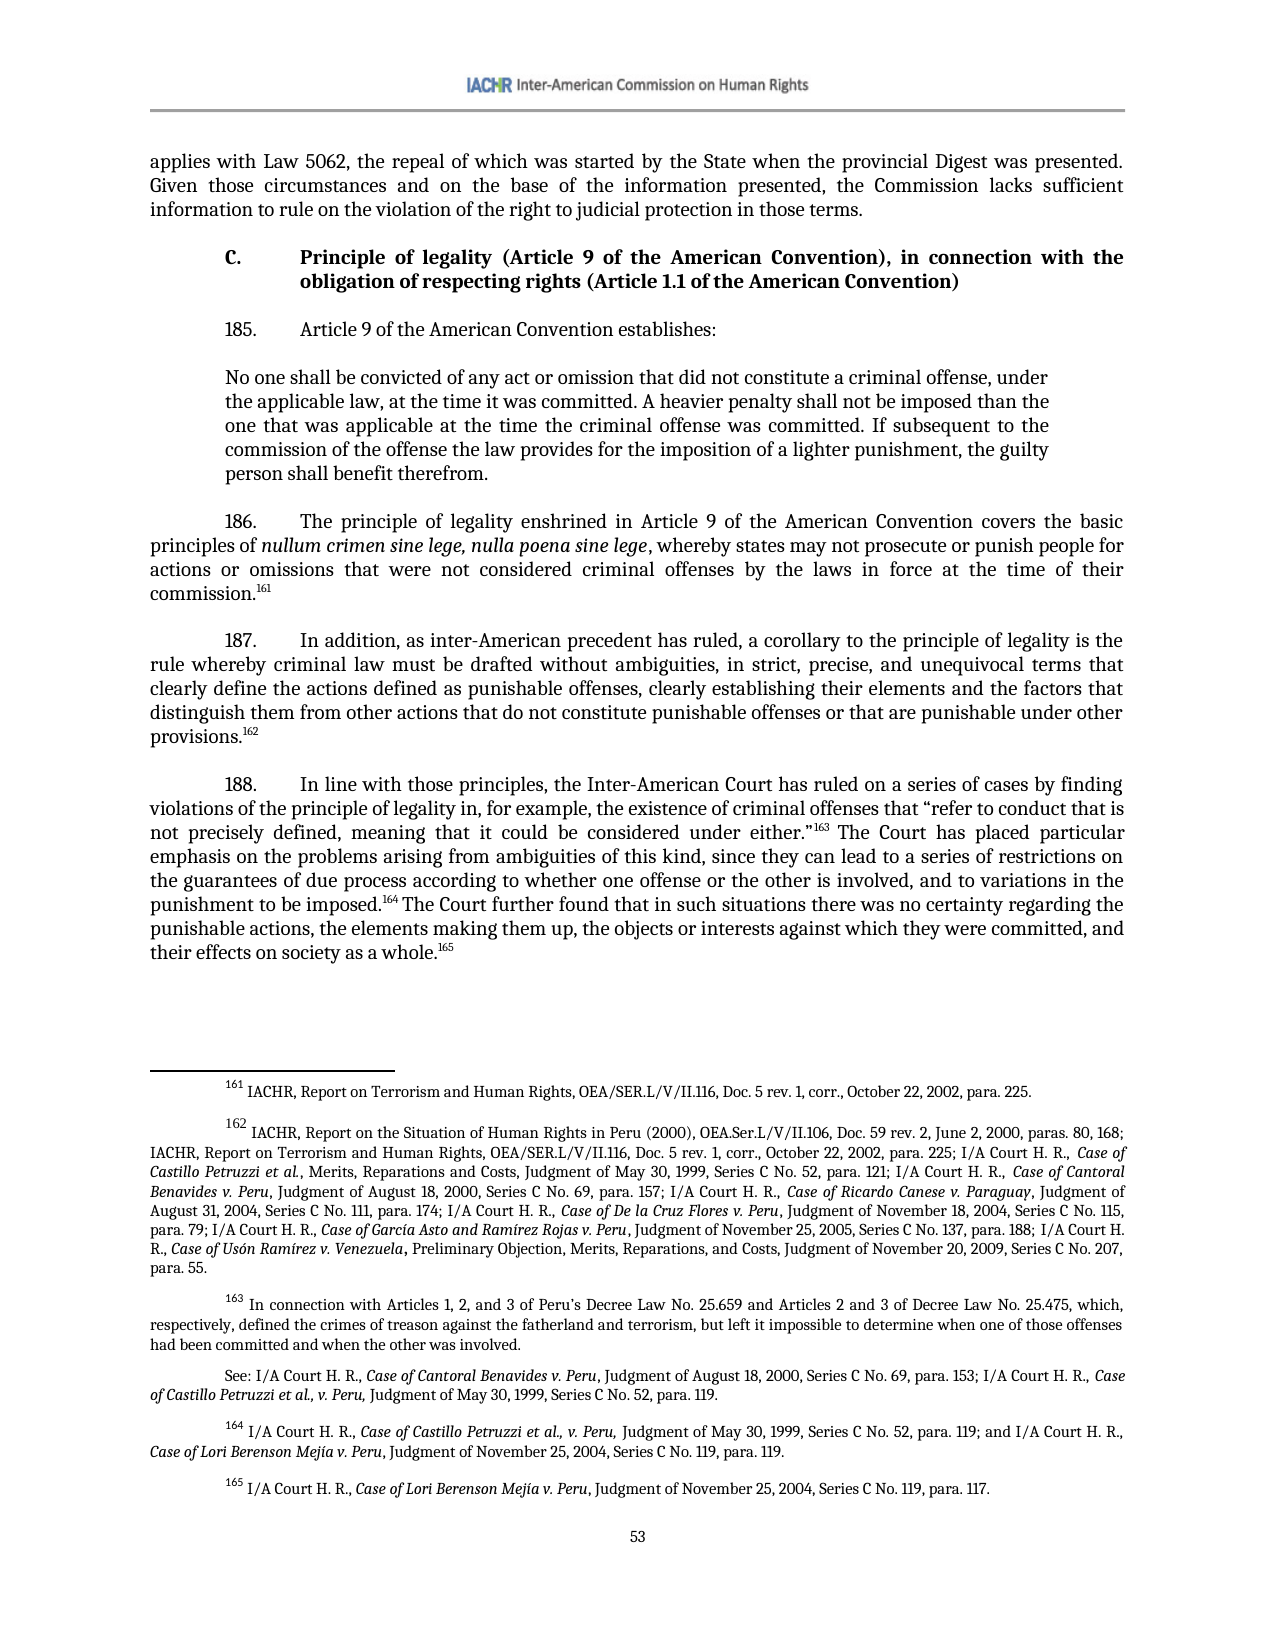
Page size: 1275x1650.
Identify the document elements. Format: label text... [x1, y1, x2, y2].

text C. Principle of legality (Article 9 of the American Convention), in connection with the obligation of respecting rights (Article 1.1 of the American Convention) [225, 246, 1125, 294]
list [150, 150, 1125, 222]
text No one shall be convicted of any act or omission that did not constitute a criminal offense, under the applicable law, at the time it was committed. A heavier penalty shall not be imposed than the one that was applicable at the time the criminal offense was committed. If subsequent to the commission of the offense the law provides for the imposition of a lighter punishment, the guilty person shall benefit therefrom. [225, 366, 1050, 485]
list The principle of legality enshrined in Article 9 of the American Convention covers the basic principles of nullum crimen sine lege, nulla poena sine lege, whereby states may not prosecute or punish people for actions or omissions that were not considered criminal offenses by the laws in force at the time of their commission. [150, 509, 1125, 605]
list In line with those principles, the Inter-American Court has ruled on a series of cases by finding violations of the principle of legality in, for example, the existence of criminal offenses that “refer to conduct that is not precisely defined, meaning that it could be considered under either.” The Court has placed particular emphasis on the problems arising from ambiguities of this kind, since they can lead to a series of restrictions on the guarantees of due process according to whether one offense or the other is involved, and to variations in the punishment to be imposed. The Court further found that in such situations there was no certainty regarding the punishable actions, the elements making them up, the objects or interests against which they were committed, and their effects on society as a whole. [150, 773, 1125, 964]
list In addition, as inter-American precedent has ruled, a corollary to the principle of legality is the rule whereby criminal law must be drafted without ambiguities, in strict, precise, and unequivocal terms that clearly define the actions defined as punishable offenses, clearly establishing their elements and the factors that distinguish them from other actions that do not constitute punishable offenses or that are punishable under other provisions. [150, 629, 1125, 749]
picture [455, 74, 820, 95]
list Article 9 of the American Convention establishes: [150, 318, 1125, 342]
